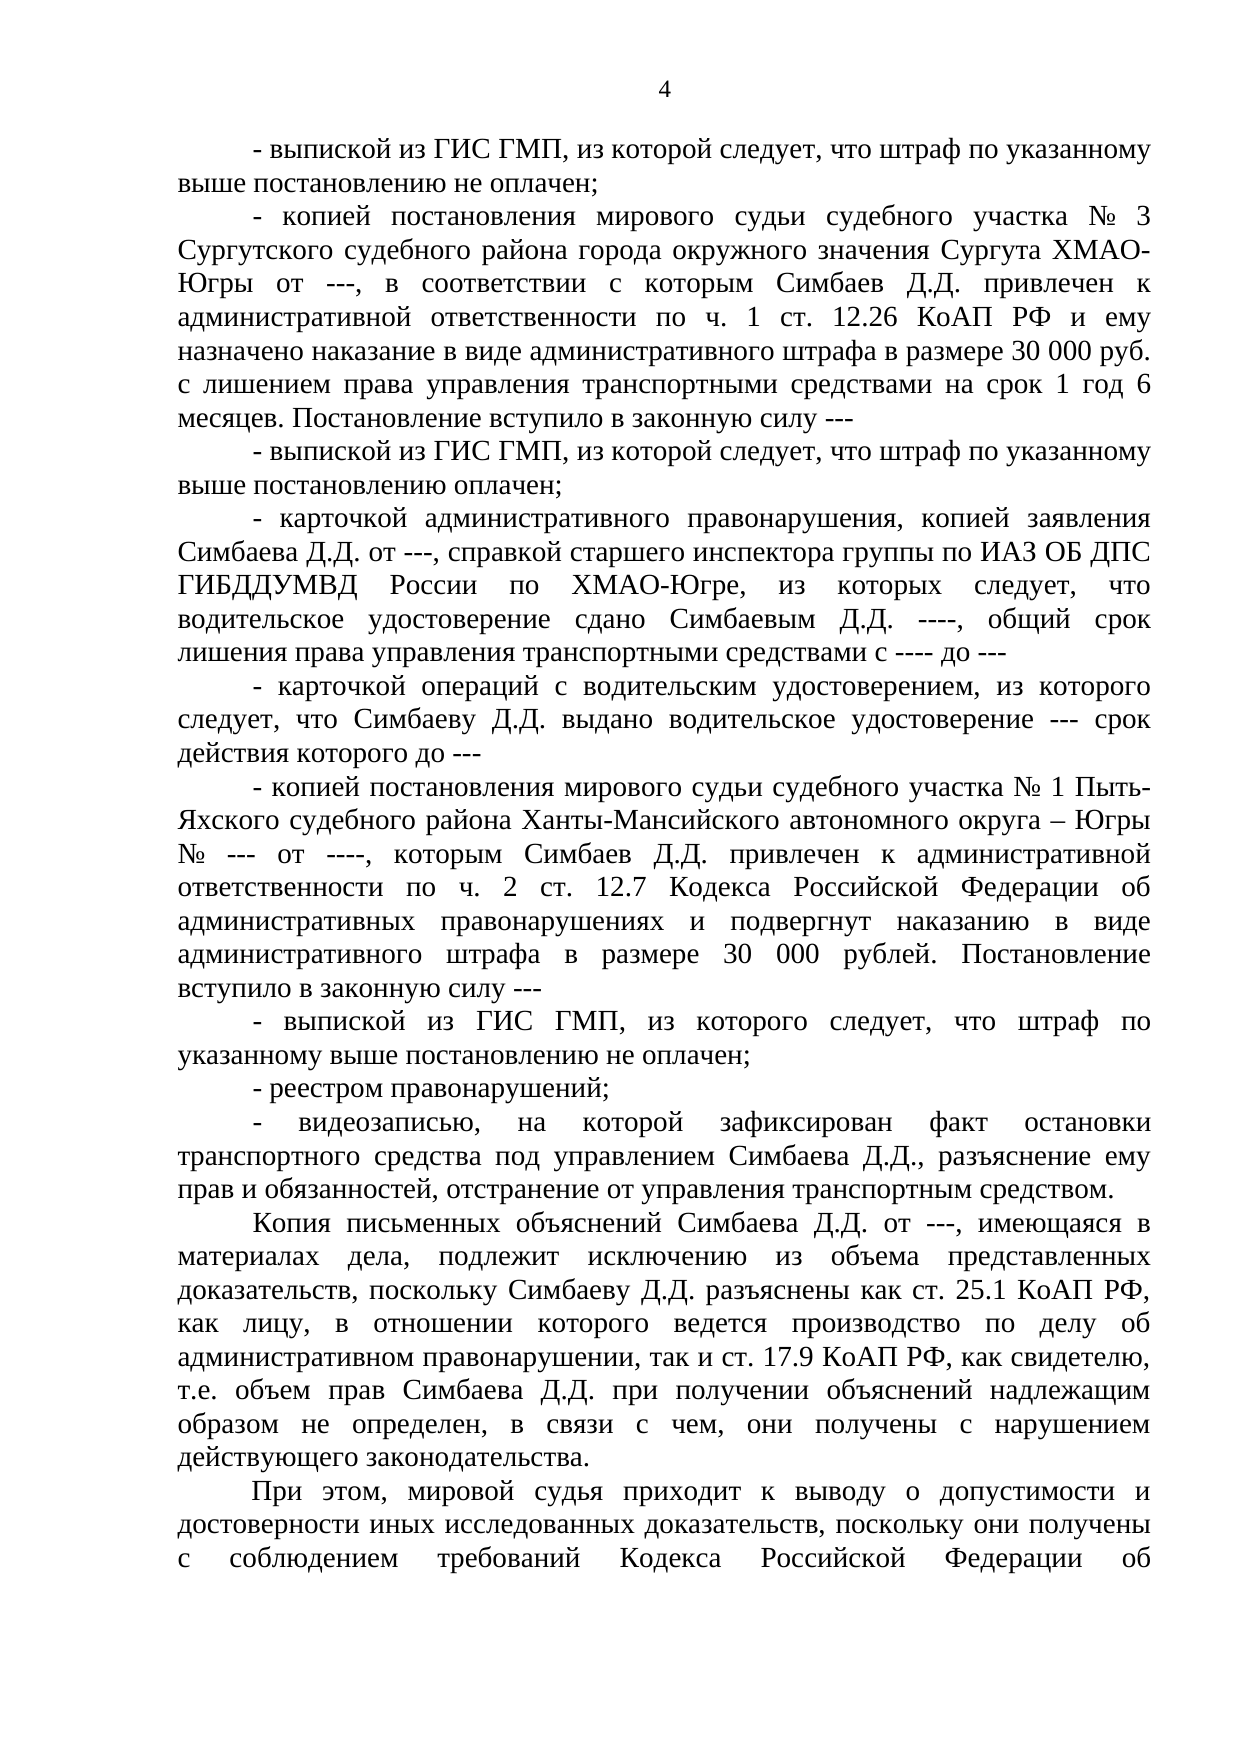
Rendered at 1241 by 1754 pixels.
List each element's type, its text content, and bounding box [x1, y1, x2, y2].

text - выпиской из ГИС ГМП, из которой следует, что штраф по указанному выше постановлению оплачен; [177, 433, 1152, 500]
text - копией постановления мирового судьи судебного участка № 1 Пыть-Яхского судебного района Ханты-Мансийского автономного округа – Югры № --- от ----, которым Симбаев Д.Д. привлечен к административной ответственности по ч. 2 ст. 12.7 Кодекса Российской Федерации об административных правонарушениях и подвергнут наказанию в виде административного штрафа в размере 30 000 рублей. Постановление вступило в законную силу --- [177, 769, 1152, 1003]
text - копией постановления мирового судьи судебного участка № 3 Сургутского судебного района города окружного значения Сургута ХМАО-Югры от ---, в соответствии с которым Симбаев Д.Д. привлечен к административной ответственности по ч. 1 ст. 12.26 КоАП РФ и ему назначено наказание в виде административного штрафа в размере 30 000 руб. с лишением права управления транспортными средствами на срок 1 год 6 месяцев. Постановление вступило в законную силу --- [177, 198, 1152, 433]
text - видеозаписью, на которой зафиксирован факт остановки транспортного средства под управлением Симбаева Д.Д., разъяснение ему прав и обязанностей, отстранение от управления транспортным средством. [177, 1104, 1152, 1205]
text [177, 1473, 1152, 1574]
text - карточкой административного правонарушения, копией заявления Симбаева Д.Д. от ---, справкой старшего инспектора группы по ИАЗ ОБ ДПС ГИБДДУМВД России по ХМАО-Югре, из которых следует, что водительское удостоверение сдано Симбаевым Д.Д. ----, общий срок лишения права управления транспортными средствами с ---- до --- [177, 500, 1152, 668]
text Копия письменных объяснений Симбаева Д.Д. от ---, имеющаяся в материалах дела, подлежит исключению из объема представленных доказательств, поскольку Симбаеву Д.Д. разъяснены как ст. 25.1 КоАП РФ, как лицу, в отношении которого ведется производство по делу об административном правонарушении, так и ст. 17.9 КоАП РФ, как свидетелю, т.е. объем прав Симбаева Д.Д. при получении объяснений надлежащим образом не определен, в связи с чем, они получены с нарушением действующего законодательства. [177, 1205, 1152, 1473]
text - реестром правонарушений; [177, 1071, 1152, 1104]
text - выпиской из ГИС ГМП, из которой следует, что штраф по указанному выше постановлению не оплачен; [177, 131, 1152, 198]
text - выпиской из ГИС ГМП, из которого следует, что штраф по указанному выше постановлению не оплачен; [177, 1003, 1152, 1071]
text - карточкой операций с водительским удостоверением, из которого следует, что Симбаеву Д.Д. выдано водительское удостоверение --- срок действия которого до --- [177, 668, 1152, 769]
